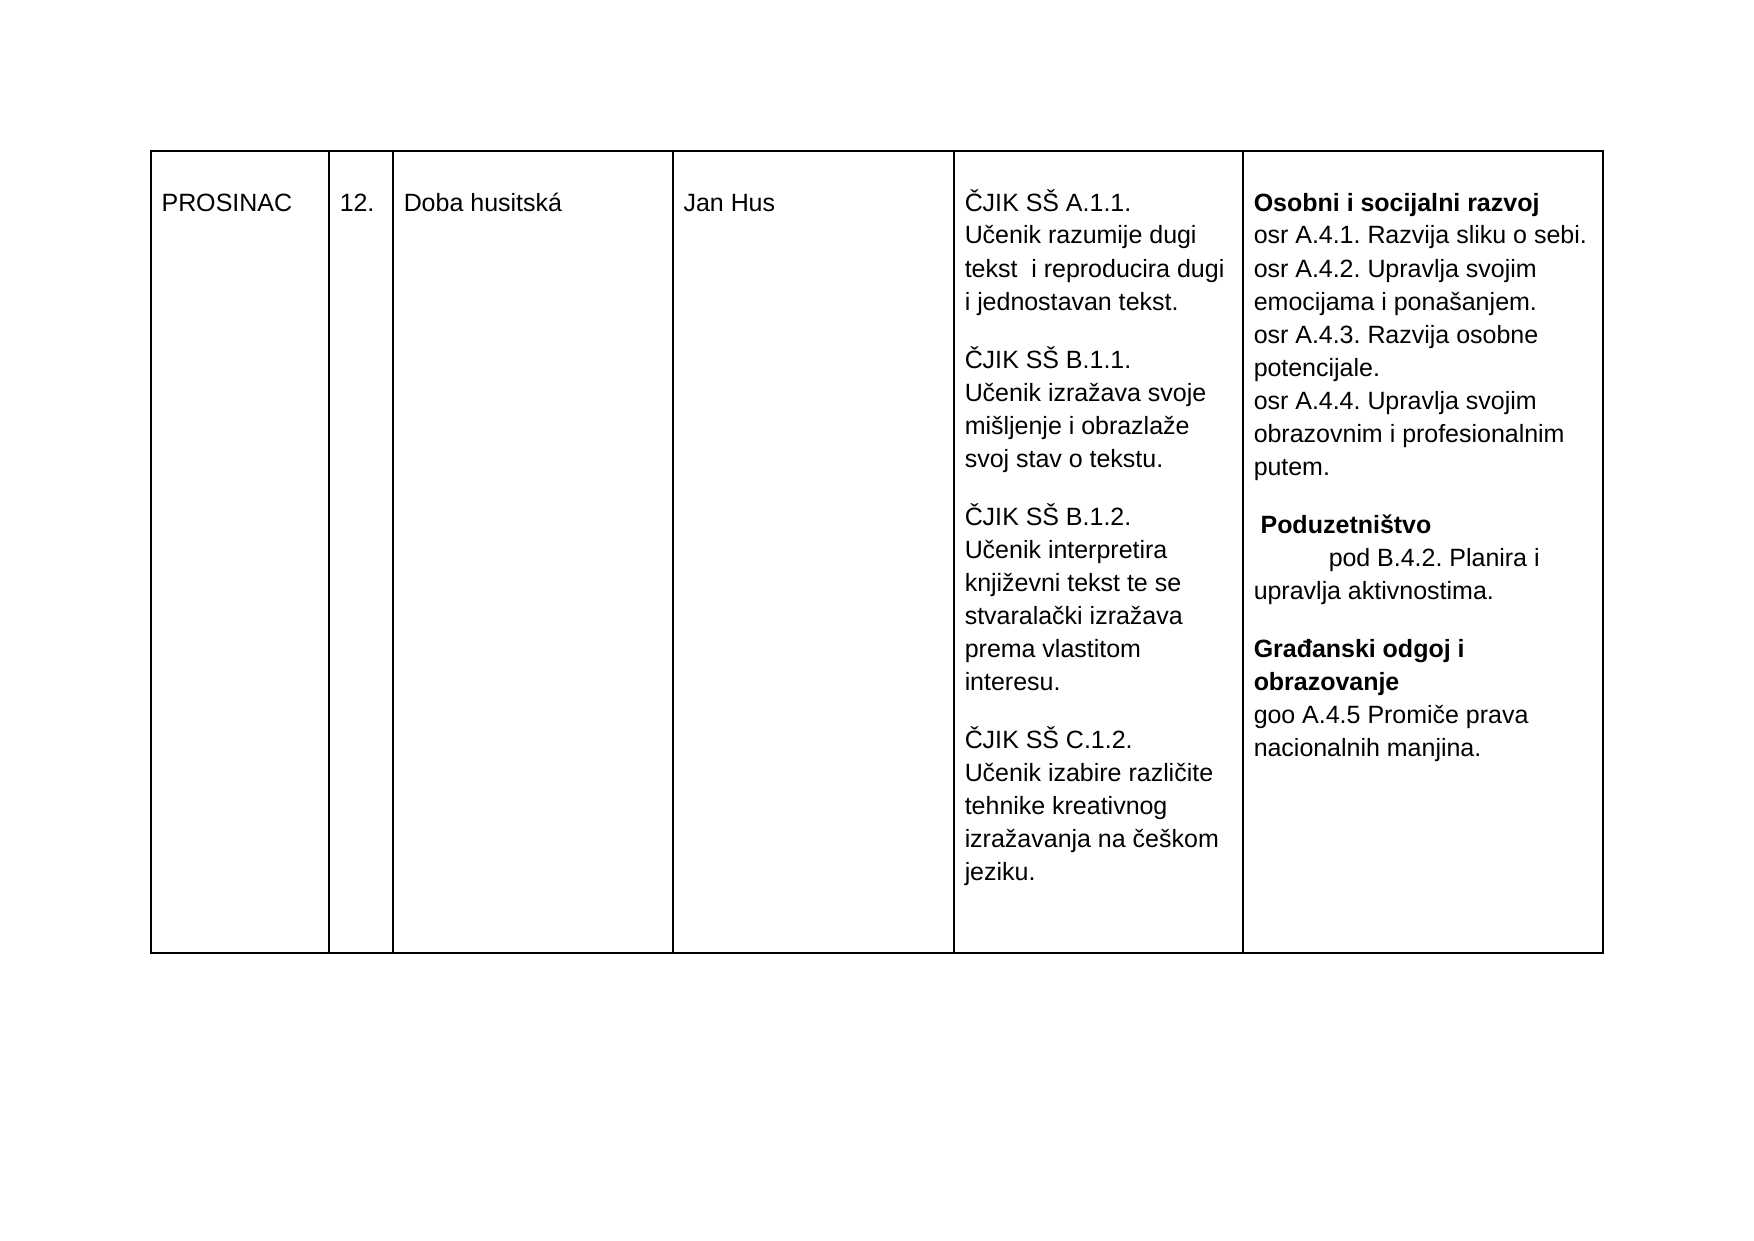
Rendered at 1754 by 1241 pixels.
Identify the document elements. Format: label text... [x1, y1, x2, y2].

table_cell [1244, 152, 1602, 952]
table_cell Jan Hus [674, 152, 953, 952]
table_cell 12. [330, 152, 392, 952]
table_cell Doba husitská [394, 152, 672, 952]
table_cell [955, 152, 1242, 952]
table_cell PROSINAC [152, 152, 328, 952]
